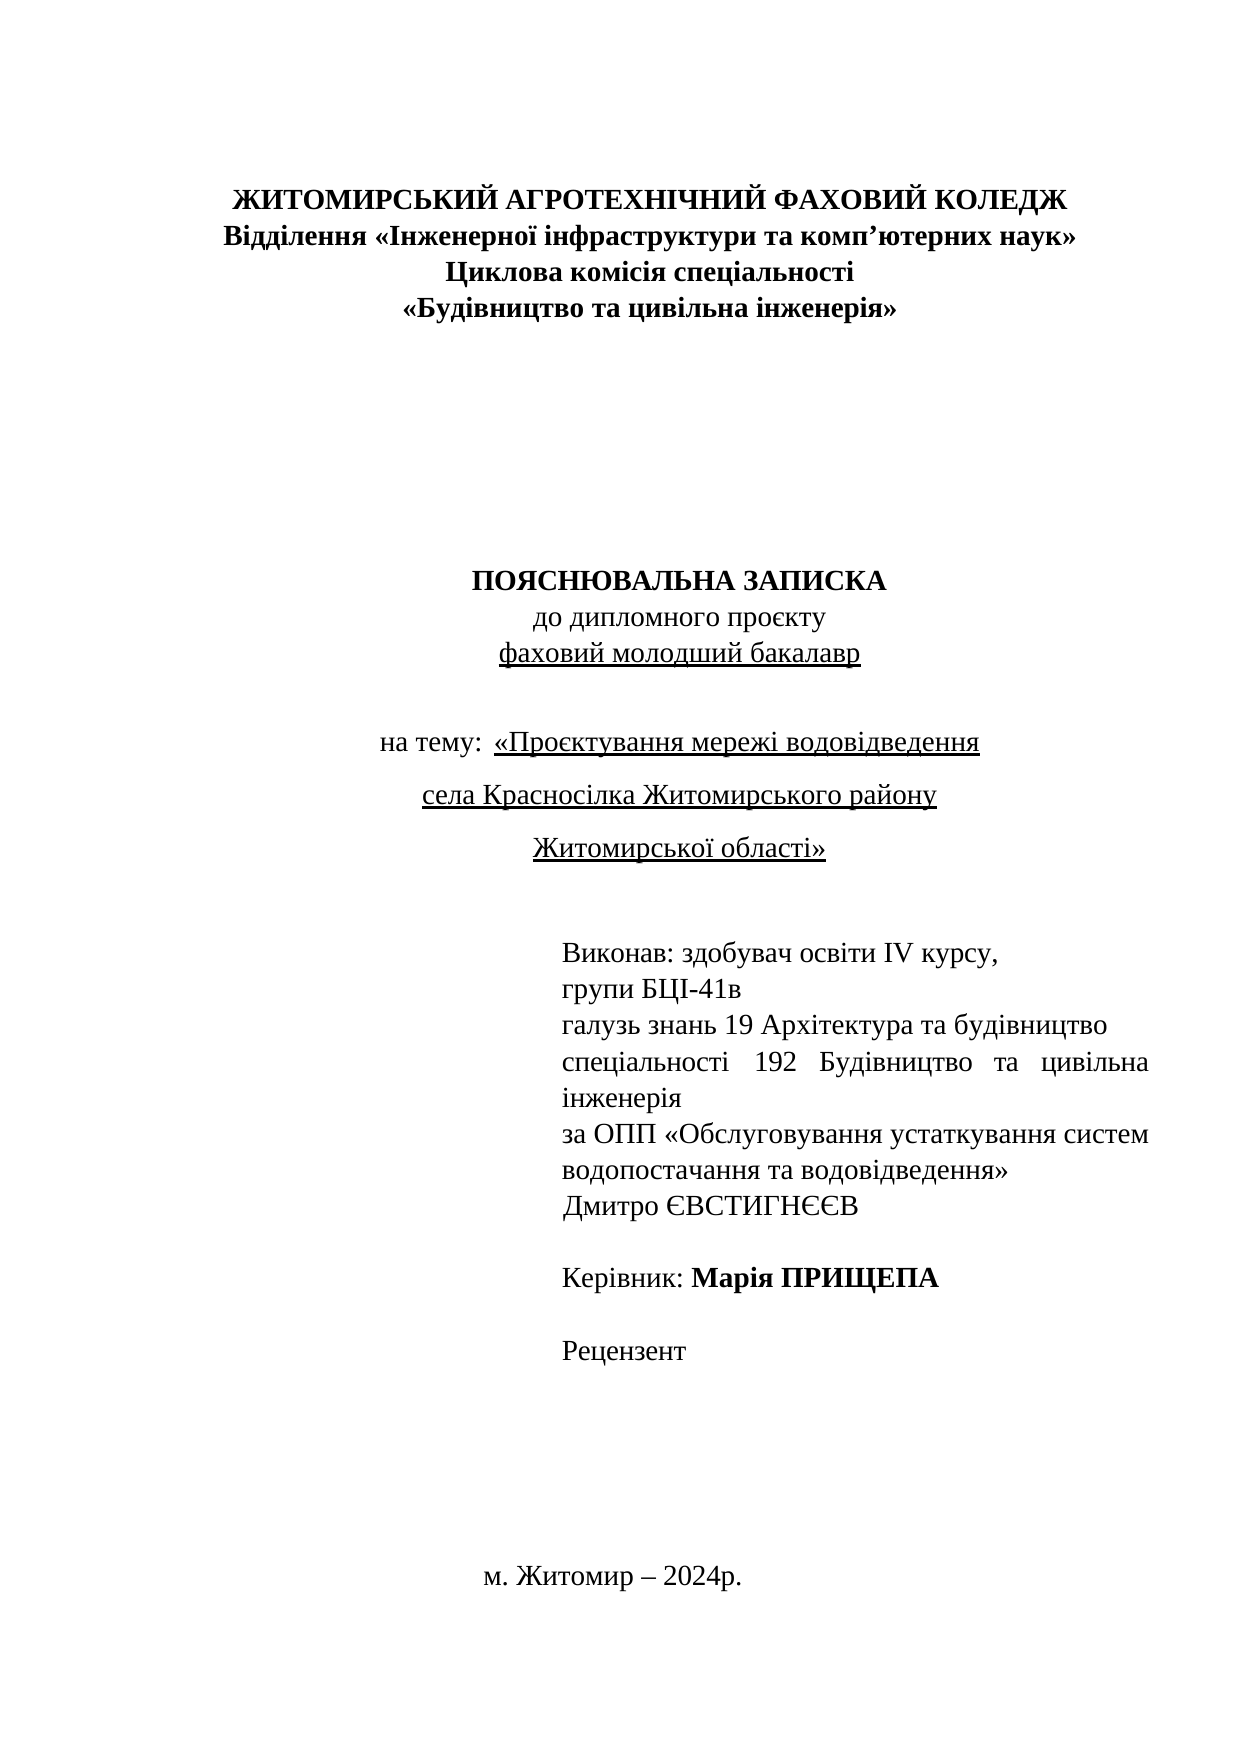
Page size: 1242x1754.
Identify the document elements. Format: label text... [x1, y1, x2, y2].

text Відділення «Інженерної інфраструктури та комп’ютерних наук» Циклова комісія спеціальності [210, 218, 1090, 288]
text за ОПП «Обслуговування устаткування систем водопостачання та водовідведення» [562, 1116, 1151, 1186]
text Виконав: здобувач освіти IV курсу, групи БЦІ-41в [562, 935, 1062, 1005]
text м. Житомир – 2024р. [135, 1558, 1090, 1592]
text до дипломного проєкту фаховий молодший бакалавр [482, 599, 877, 668]
text ЖИТОМИРСЬКИЙ АГРОТЕХНІЧНИЙ ФАХОВИЙ КОЛЕДЖ [210, 182, 1090, 216]
text «Будівництво та цивільна інженерія» [210, 291, 1090, 324]
text ПОЯСНЮВАЛЬНА ЗАПИСКА [152, 563, 1206, 596]
text на тему: «Проєктування мережі водовідведення села Красносілка Житомирського району Житомирської області» [357, 724, 1002, 863]
text Дмитро ЄВСТИГНЄЄВ Керівник: Марія ПРИЩЕПА Рецензент [562, 1188, 960, 1367]
text галузь знань 19 Архітектура та будівництво спеціальності 192 Будівництво та цивільна інженерія [562, 1007, 1151, 1113]
